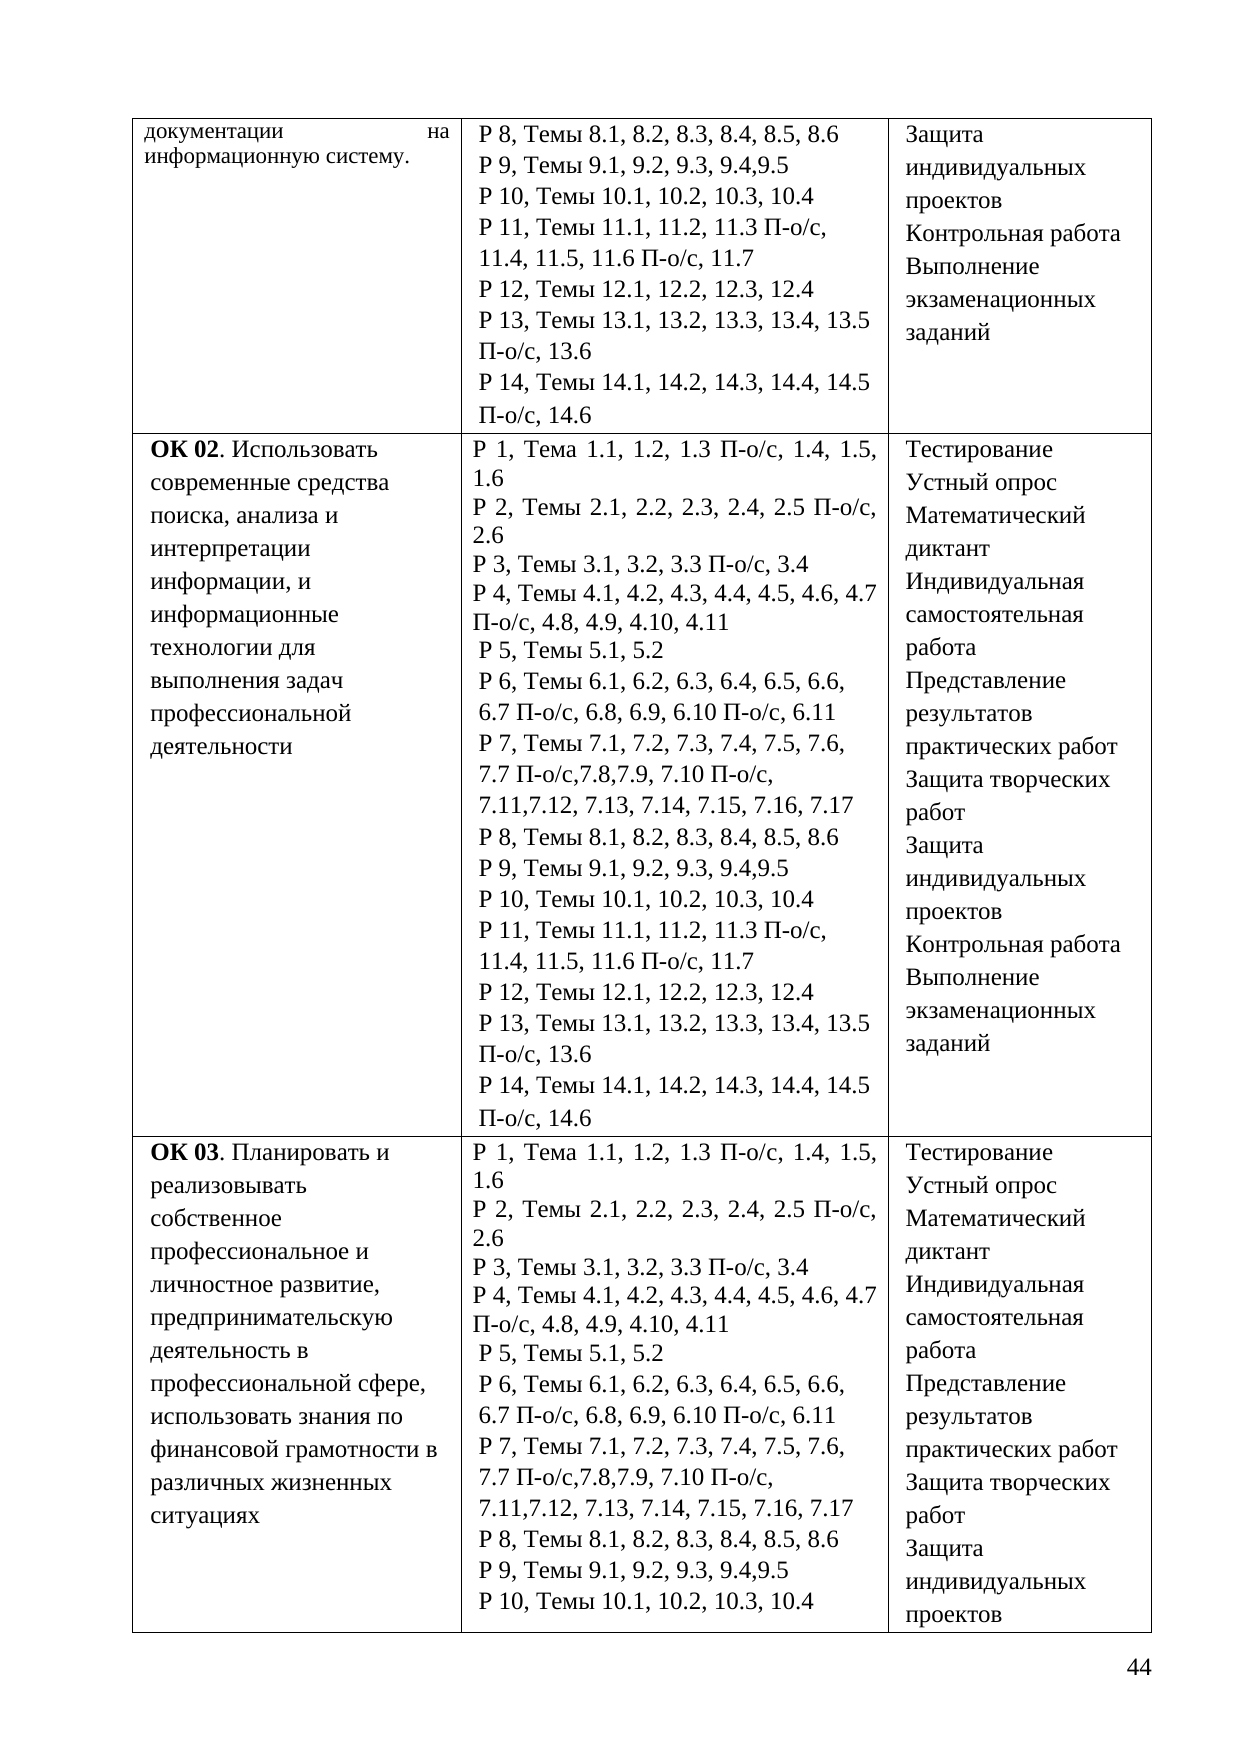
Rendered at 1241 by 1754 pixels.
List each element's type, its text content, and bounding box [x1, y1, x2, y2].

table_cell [133, 1137, 461, 1632]
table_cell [462, 1137, 888, 1632]
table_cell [889, 119, 1151, 433]
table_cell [462, 119, 888, 433]
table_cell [889, 1137, 1151, 1632]
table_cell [133, 119, 461, 433]
table_cell ОК 02. Использовать современные средства поиска, анализа и интерпретации информации, и информационные технологии для выполнения задач профессиональной деятельности [133, 434, 461, 1136]
